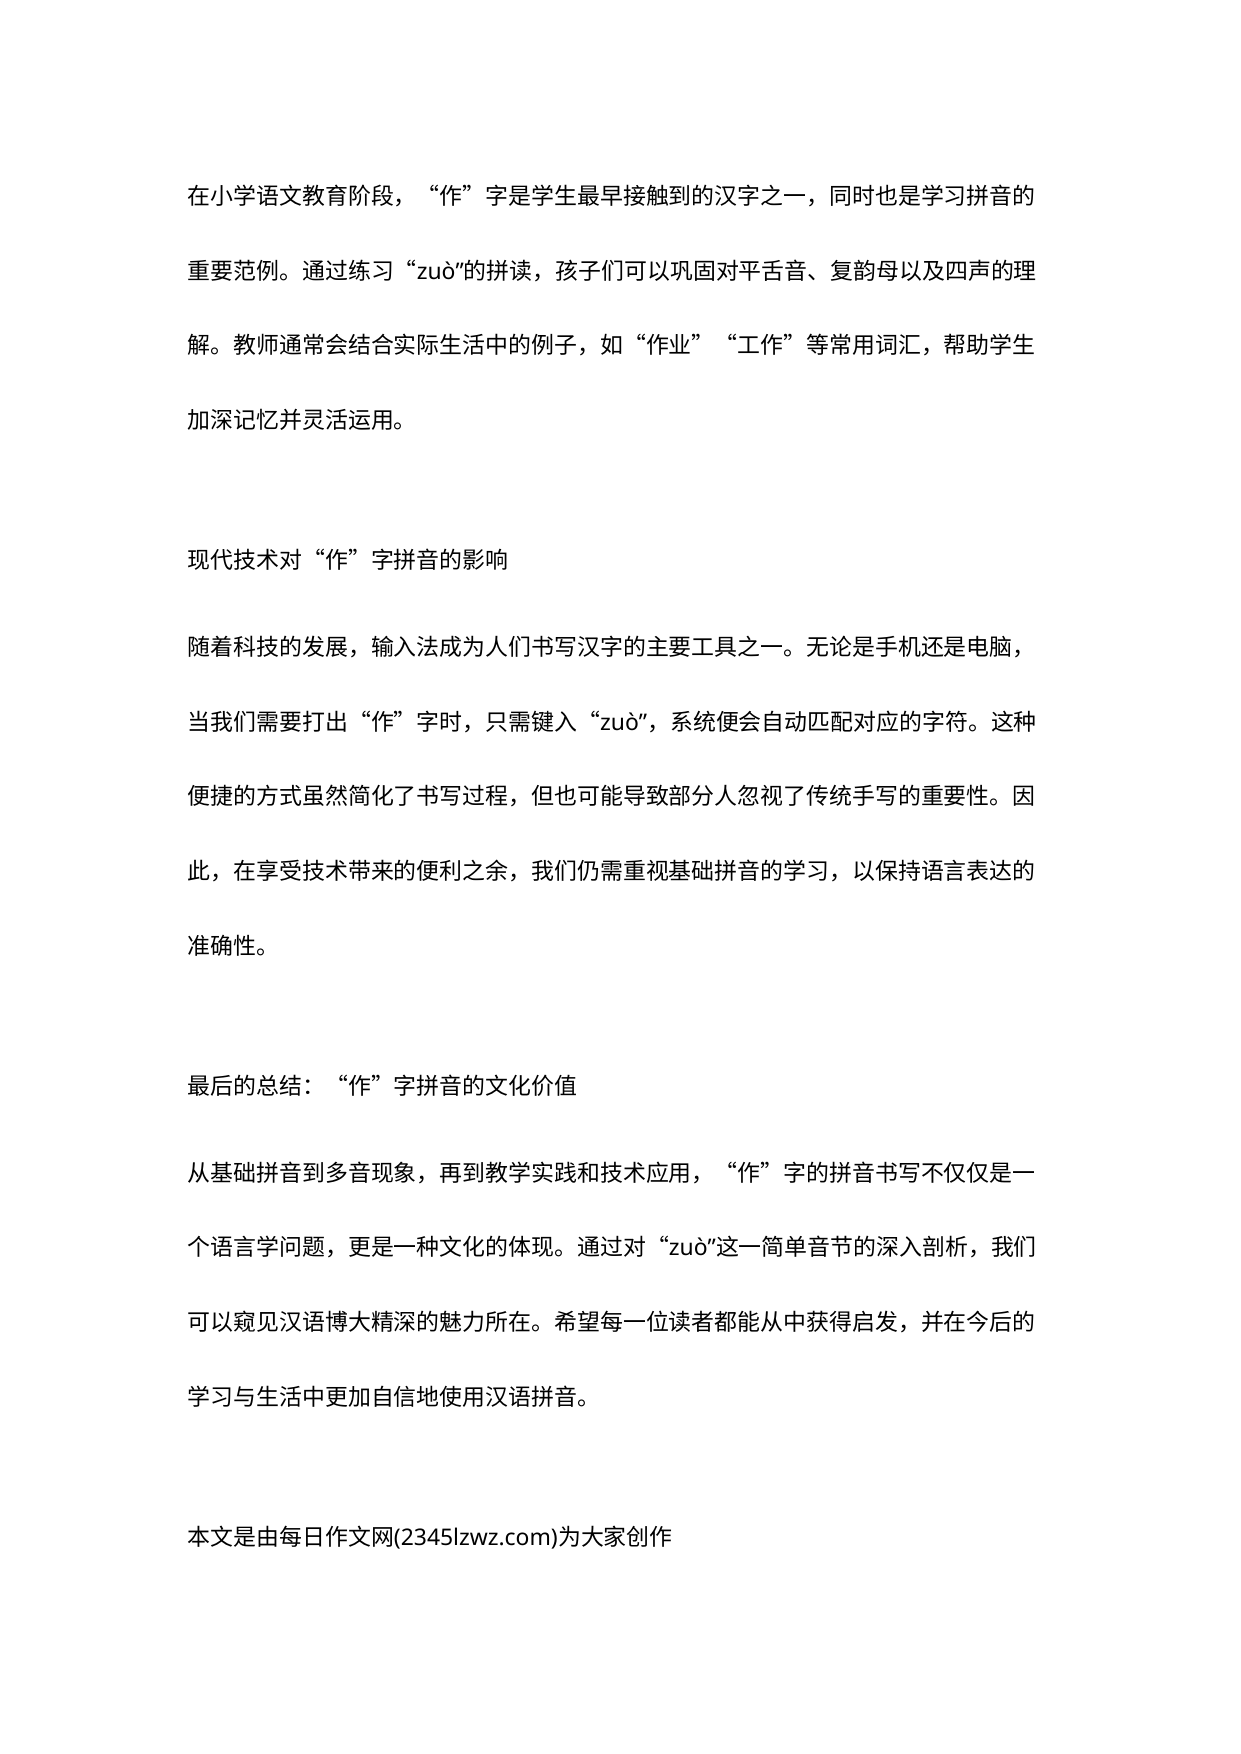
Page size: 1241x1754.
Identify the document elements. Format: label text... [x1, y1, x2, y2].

text 在小学语文教育阶段，“作”字是学生最早接触到的汉字之一，同时也是学习拼音的重要范例。通过练习“zuò”的拼读，孩子们可以巩固对平舌音、复韵母以及四声的理解。教师通常会结合实际生活中的例子，如“作业”“工作”等常用词汇，帮助学生加深记忆并灵活运用。 [187, 162, 1053, 451]
text 最后的总结：“作”字拼音的文化价值 [187, 1052, 1053, 1117]
text 现代技术对“作”字拼音的影响 [187, 526, 1053, 591]
text 本文是由每日作文网(2345lzwz.com)为大家创作 [187, 1503, 1053, 1568]
text 从基础拼音到多音现象，再到教学实践和技术应用，“作”字的拼音书写不仅仅是一个语言学问题，更是一种文化的体现。通过对“zuò”这一简单音节的深入剖析，我们可以窥见汉语博大精深的魅力所在。希望每一位读者都能从中获得启发，并在今后的学习与生活中更加自信地使用汉语拼音。 [187, 1139, 1053, 1428]
text 随着科技的发展，输入法成为人们书写汉字的主要工具之一。无论是手机还是电脑，当我们需要打出“作”字时，只需键入“zuò”，系统便会自动匹配对应的字符。这种便捷的方式虽然简化了书写过程，但也可能导致部分人忽视了传统手写的重要性。因此，在享受技术带来的便利之余，我们仍需重视基础拼音的学习，以保持语言表达的准确性。 [187, 613, 1053, 977]
